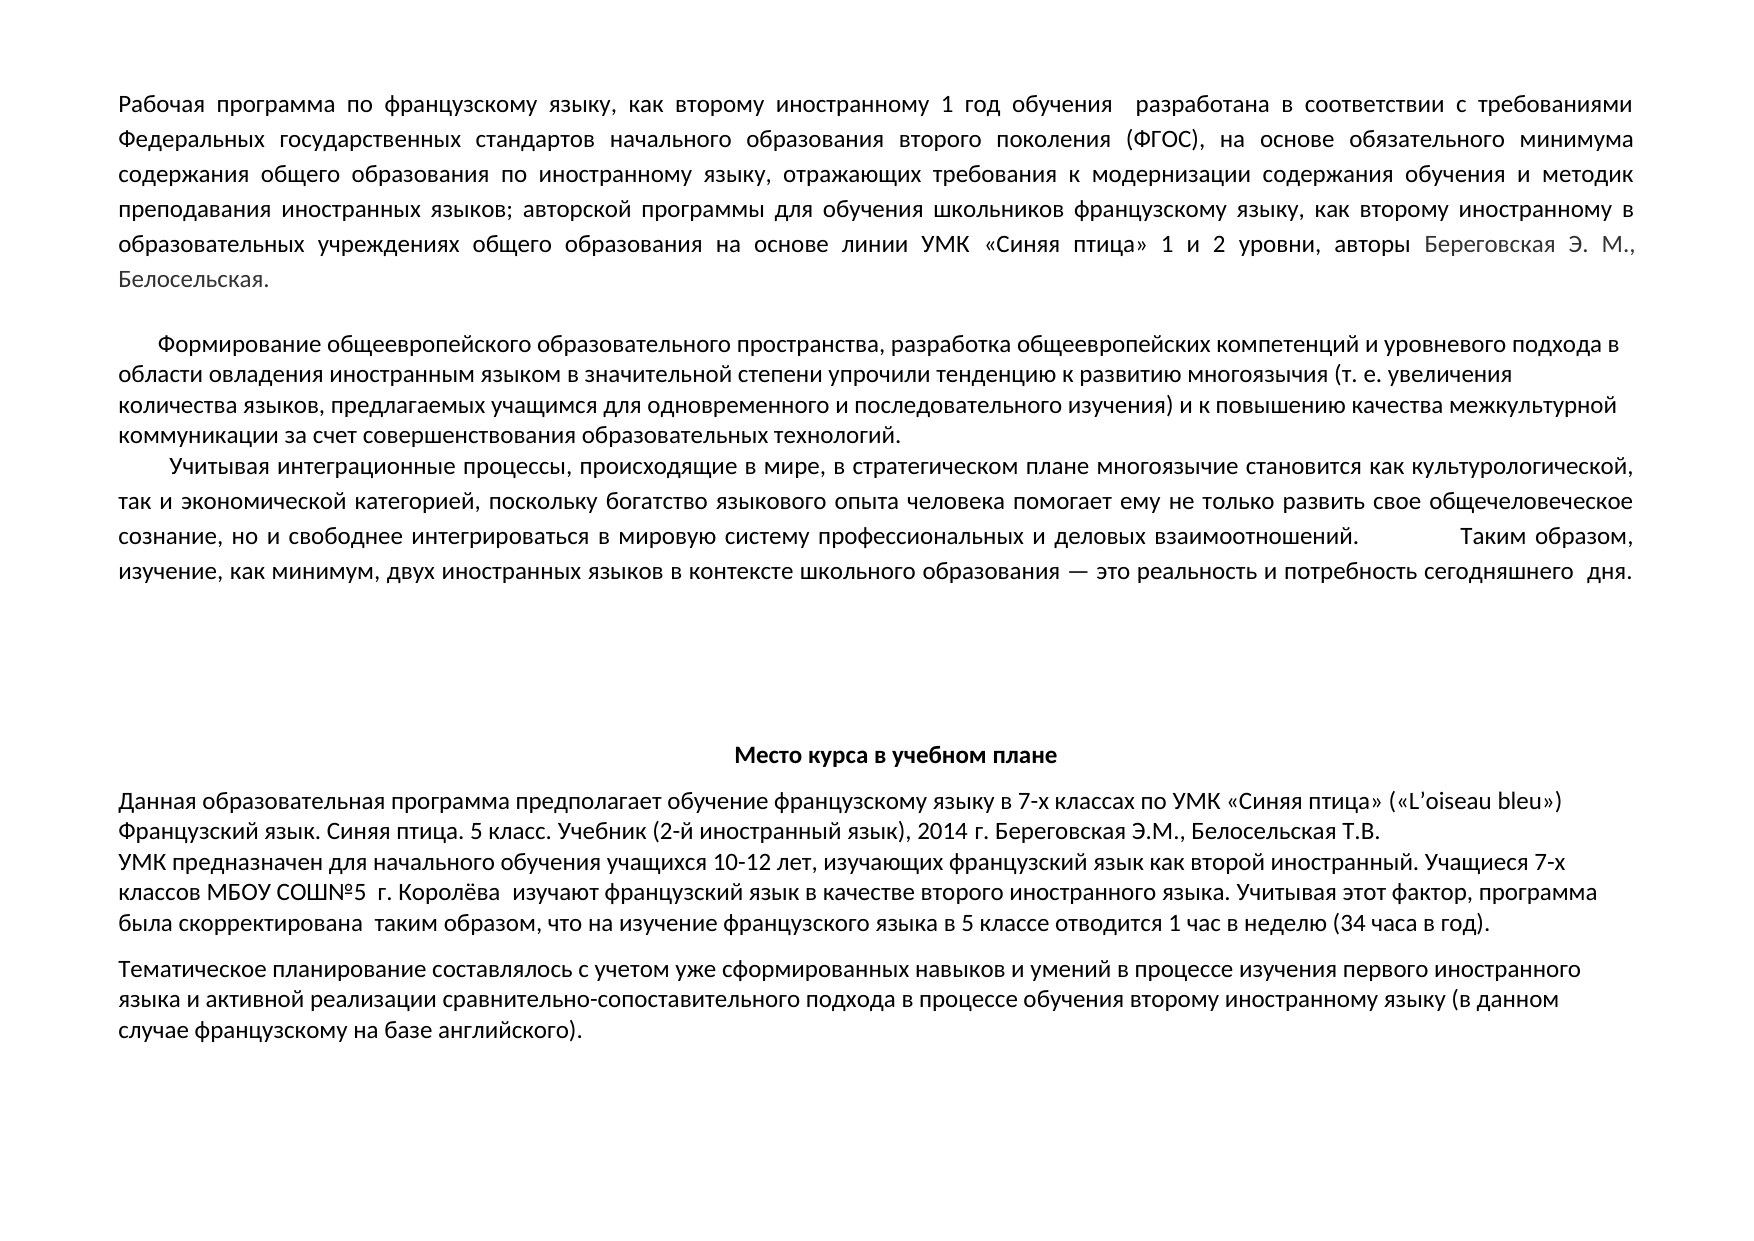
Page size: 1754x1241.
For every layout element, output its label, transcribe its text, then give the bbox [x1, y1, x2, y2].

text Тематическое планирование составлялось с учетом уже сформированных навыков и умений в процессе изучения первого иностранного языка и активной реализации сравнительно-сопоставительного подхода в процессе обучения второму иностранному языку (в данном случае французскому на базе английского). [118, 953, 1636, 1045]
text Формирование общеевропейского образовательного пространства, разработка общеевропейских компетенций и уровневого подхода в области овладения иностранным языком в значительной степени упрочили тенденцию к развитию многоязычия (т. е. увеличения количества языков, предлагаемых учащимся для одновременного и последовательного изучения) и к повышению качества межкультурной коммуникации за счет совершенствования образовательных технологий. [118, 328, 1636, 450]
text Данная образовательная программа предполагает обучение французскому языку в 7-х классах по УМК «Синяя птица» («L’oiseau bleu») Французский язык. Синяя птица. 5 класс. Учебник (2-й иностранный язык), 2014 г. Береговская Э.М., Белосельская Т.В. УМК предназначен для начального обучения учащихся 10-12 лет, изучающих французский язык как второй иностранный. Учащиеся 7-х классов МБОУ СОШ№5 г. Королёва изучают французский язык в качестве второго иностранного языка. Учитывая этот фактор, программа была скорректирована таким образом, что на изучение французского языка в 5 классе отводится 1 час в неделю (34 часа в год). [118, 785, 1636, 937]
text Учитывая интеграционные процессы, происходящие в мире, в стратегическом плане многоязычие становится как культурологической, так и экономической категорией, поскольку богатство языкового опыта человека помогает ему не только развить свое общечеловеческое сознание, но и свободнее интегрироваться в мировую систему профессиональных и деловых взаимоотношений. Таким образом, изучение, как минимум, двух иностранных языков в контексте школьного образования — это реальность и потребность сегодняшнего дня. [118, 450, 1636, 618]
text Место курса в учебном плане [156, 739, 1636, 769]
text Рабочая программа по французскому языку, как второму иностранному 1 год обучения разработана в соответствии с требованиями Федеральных государственных стандартов начального образования второго поколения (ФГОС), на основе обязательного минимума содержания общего образования по иностранному языку, отражающих требования к модернизации содержания обучения и методик преподавания иностранных языков; авторской программы для обучения школьников французскому языку, как второму иностранному в образовательных учреждениях общего образования на основе линии УМК «Синяя птица» 1 и 2 уровни, авторы Береговская Э. М., Белосельская. [118, 88, 1636, 294]
